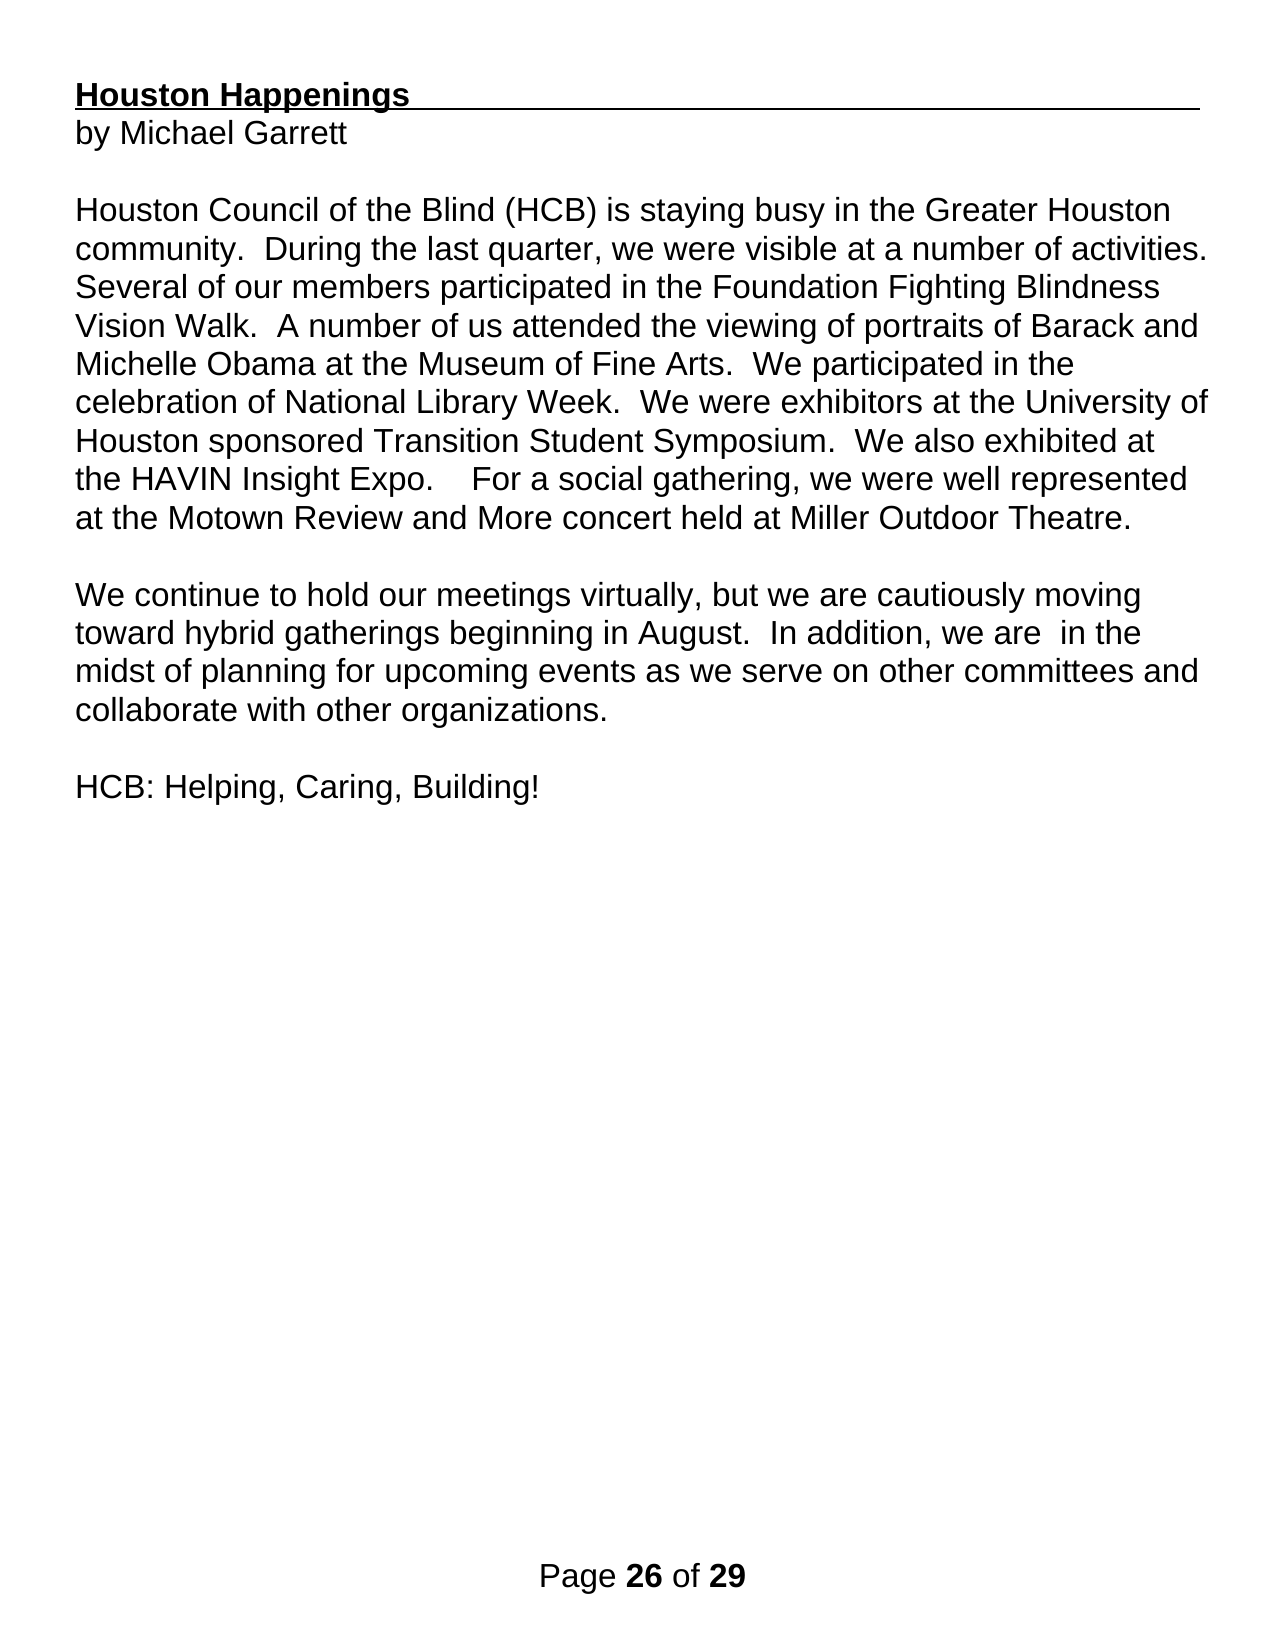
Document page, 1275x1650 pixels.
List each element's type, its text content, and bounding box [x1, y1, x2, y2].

text Houston Council of the Blind (HCB) is staying busy in the Greater Houston community. During the last quarter, we were visible at a number of activities. Several of our members participated in the Foundation Fighting Blindness Vision Walk. A number of us attended the viewing of portraits of Barack and Michelle Obama at the Museum of Fine Arts. We participated in the celebration of National Library Week. We were exhibitors at the University of Houston sponsored Transition Student Symposium. We also exhibited at the HAVIN Insight Expo. For a social gathering, we were well represented at the Motown Review and More concert held at Miller Outdoor Theatre. [75, 190, 1209, 536]
text We continue to hold our meetings virtually, but we are cautiously moving toward hybrid gatherings beginning in August. In addition, we are in the midst of planning for upcoming events as we serve on other committees and collaborate with other organizations. [75, 575, 1209, 728]
text by Michael Garrett [75, 113, 1209, 152]
text Houston Happenings [75, 75, 1209, 113]
text HCB: Helping, Caring, Building! [75, 767, 1209, 805]
